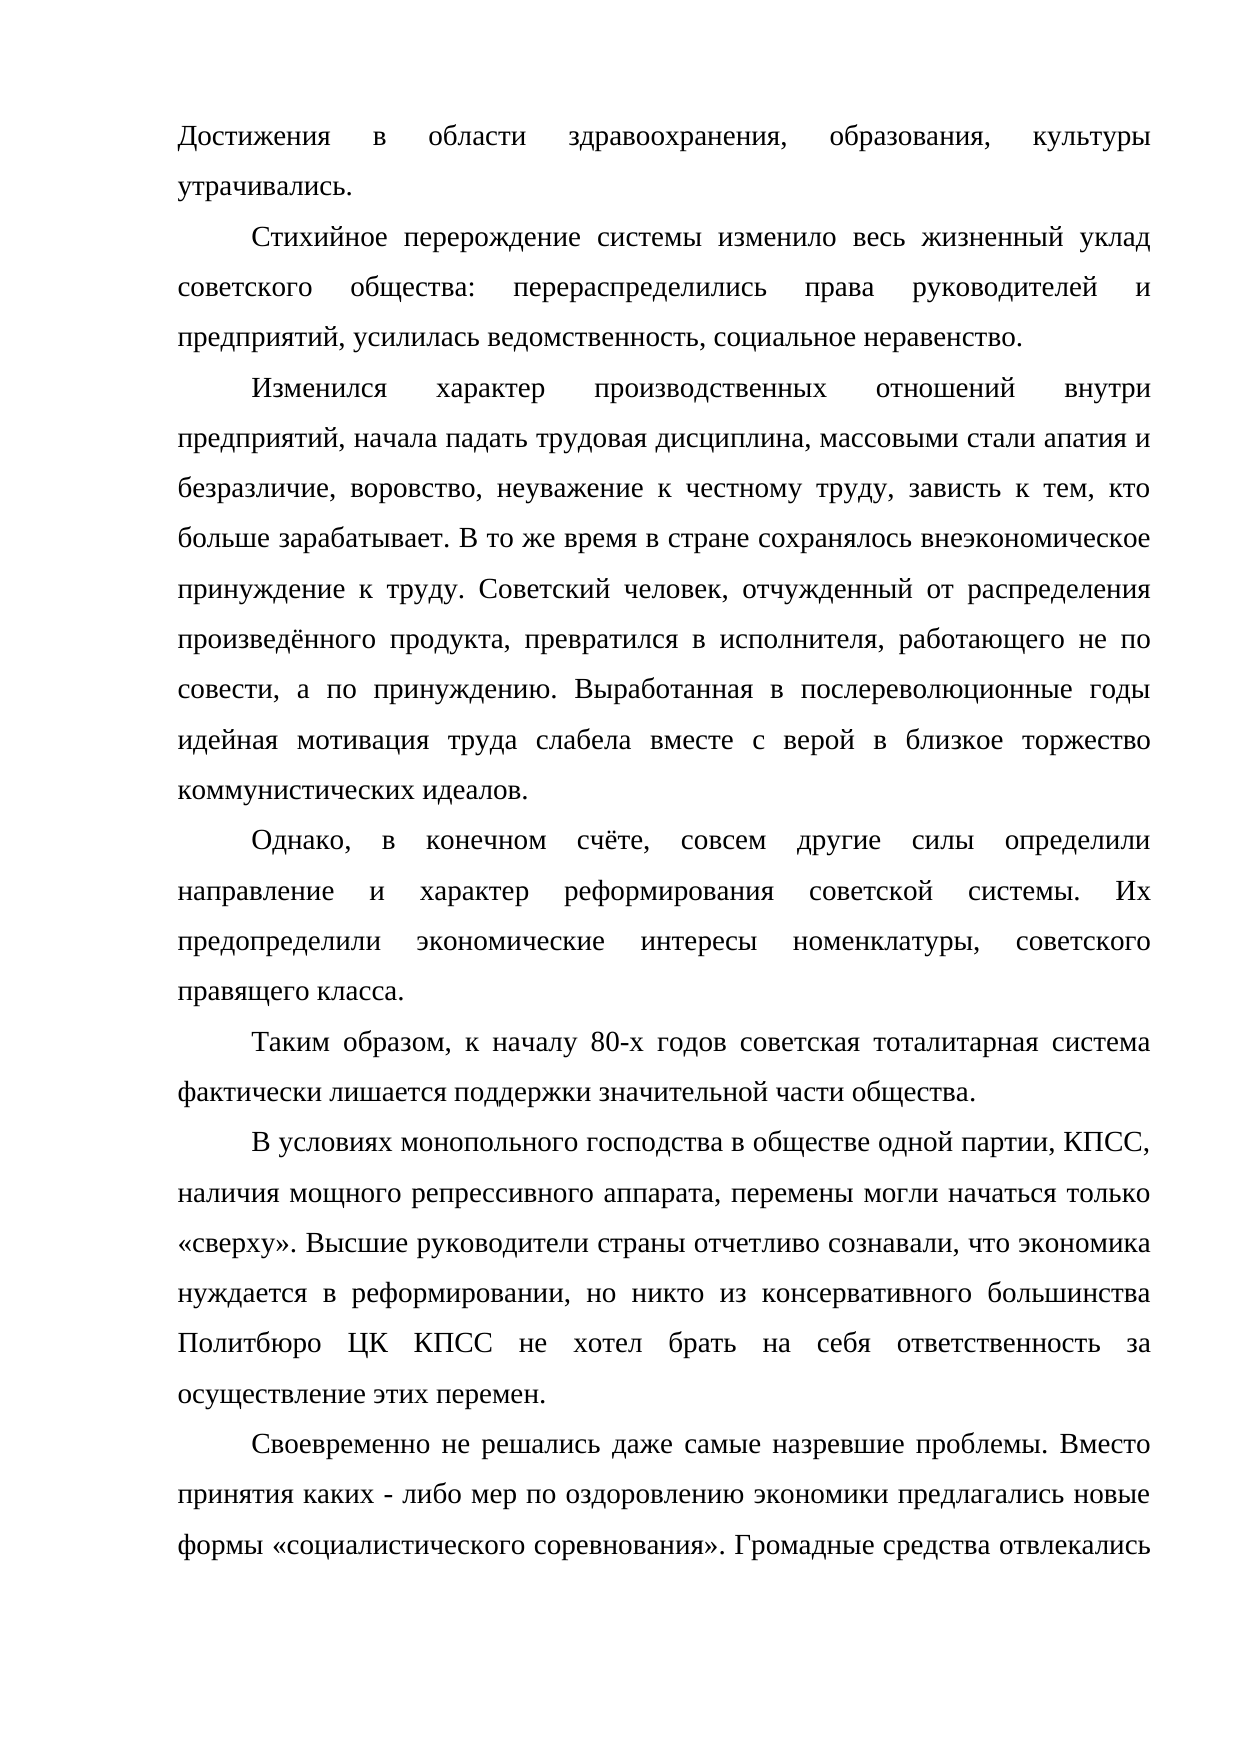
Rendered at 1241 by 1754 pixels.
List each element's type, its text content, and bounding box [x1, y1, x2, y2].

text В условиях монопольного господства в обществе одной партии, КПСС, наличия мощного репрессивного аппарата, перемены могли начаться только «сверху». Высшие руководители страны отчетливо сознавали, что экономика нуждается в реформировании, но никто из консервативного большинства Политбюро ЦК КПСС не хотел брать на себя ответственность за осуществление этих перемен. [177, 1124, 1152, 1409]
text Однако, в конечном счёте, совсем другие силы определили направление и характер реформирования советской системы. Их предопределили экономические интересы номенклатуры, советского правящего класса. [177, 822, 1152, 1007]
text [177, 118, 1152, 202]
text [177, 1426, 1152, 1560]
text Таким образом, к началу 80-х годов советская тоталитарная система фактически лишается поддержки значительной части общества. [177, 1024, 1152, 1108]
text Стихийное перерождение системы изменило весь жизненный уклад советского общества: перераспределились права руководителей и предприятий, усилилась ведомственность, социальное неравенство. [177, 219, 1152, 353]
text Изменился характер производственных отношений внутри предприятий, начала падать трудовая дисциплина, массовыми стали апатия и безразличие, воровство, неуважение к честному труду, зависть к тем, кто больше зарабатывает. В то же время в стране сохранялось внеэкономическое принуждение к труду. Советский человек, отчужденный от распределения произведённого продукта, превратился в исполнителя, работающего не по совести, а по принуждению. Выработанная в послереволюционные годы идейная мотивация труда слабела вместе с верой в близкое торжество коммунистических идеалов. [177, 370, 1152, 806]
